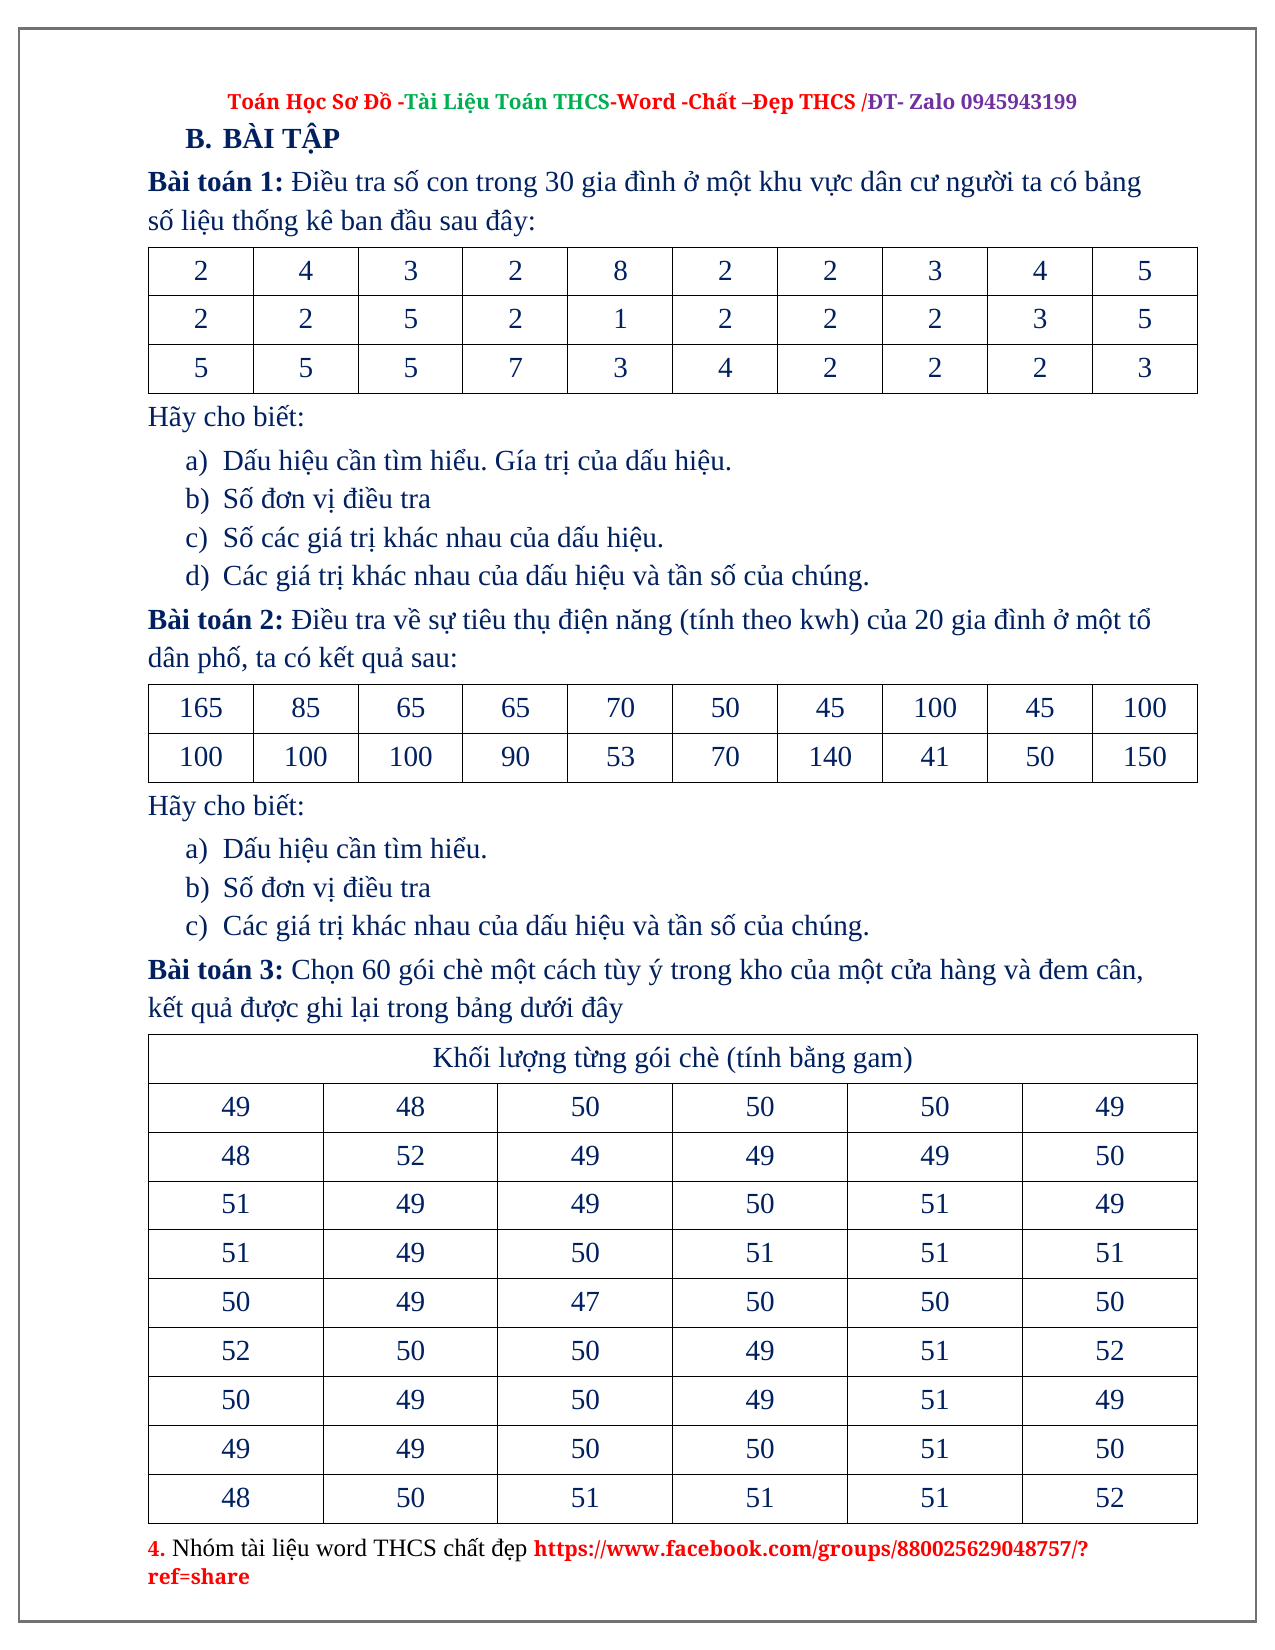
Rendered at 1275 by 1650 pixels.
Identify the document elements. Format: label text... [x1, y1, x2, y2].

table_cell 49 [149, 1426, 323, 1474]
list Dấu hiệu cần tìm hiểu. Gía trị của dấu hiệu. [185, 443, 1157, 476]
table_cell 2 [254, 296, 358, 344]
text Hãy cho biết: [148, 788, 1157, 821]
table_cell 49 [498, 1182, 672, 1229]
table_cell 51 [848, 1230, 1022, 1278]
table_cell 51 [848, 1328, 1022, 1376]
table_cell 51 [673, 1230, 847, 1278]
list Các giá trị khác nhau của dấu hiệu và tần số của chúng. [185, 558, 1157, 592]
table_cell 51 [1023, 1230, 1197, 1278]
table_header 70 [568, 685, 672, 733]
table_header 165 [149, 685, 253, 733]
table_cell 3 [988, 296, 1092, 344]
table_cell 51 [848, 1182, 1022, 1229]
table_cell 51 [673, 1475, 847, 1522]
table_cell 52 [1023, 1328, 1197, 1376]
table_cell 49 [673, 1377, 847, 1425]
table_cell 100 [254, 734, 358, 782]
list Dấu hiệu cần tìm hiểu. [185, 831, 1157, 865]
table_cell 49 [324, 1377, 497, 1425]
text Bài toán 2: Điều tra về sự tiêu thụ điện năng (tính theo kwh) của 20 gia đình ở một tổ dân phố, ta có kết quả sau: [148, 602, 1157, 674]
table_cell 49 [149, 1084, 323, 1132]
text Hãy cho biết: [148, 399, 1157, 433]
table_cell 50 [498, 1230, 672, 1278]
table_header 100 [883, 685, 987, 733]
table_cell 47 [498, 1279, 672, 1327]
table_header 2 [463, 248, 567, 295]
table_cell 52 [149, 1328, 323, 1376]
table_cell 49 [324, 1279, 497, 1327]
table_cell 50 [988, 734, 1092, 782]
table_cell 51 [848, 1426, 1022, 1474]
table_cell 3 [1093, 345, 1197, 393]
table_cell 70 [673, 734, 777, 782]
table_cell 7 [463, 345, 567, 393]
table_cell 2 [673, 296, 777, 344]
table_header 5 [1093, 248, 1197, 295]
table_cell 140 [778, 734, 882, 782]
list Số các giá trị khác nhau của dấu hiệu. [185, 520, 1157, 553]
table_cell 50 [324, 1475, 497, 1522]
table_header 2 [778, 248, 882, 295]
table_cell 90 [463, 734, 567, 782]
table_cell 5 [359, 296, 462, 344]
table_header 50 [673, 685, 777, 733]
text Bài toán 1: Điều tra số con trong 30 gia đình ở một khu vực dân cư người ta có bảng số liệu thống kê ban đầu sau đây: [148, 164, 1157, 237]
text Bài toán 3: Chọn 60 gói chè một cách tùy ý trong kho của một cửa hàng và đem cân, kết quả được ghi lại trong bảng dưới đây [148, 952, 1157, 1024]
table_header 4 [988, 248, 1092, 295]
table_cell 2 [988, 345, 1092, 393]
table_cell 50 [673, 1279, 847, 1327]
table_header 2 [149, 248, 253, 295]
table_cell 50 [673, 1426, 847, 1474]
table_header 3 [883, 248, 987, 295]
list Số đơn vị điều tra [185, 870, 1157, 903]
table_cell 2 [778, 296, 882, 344]
table_cell 50 [149, 1377, 323, 1425]
table_cell 48 [324, 1084, 497, 1132]
table_cell 2 [883, 345, 987, 393]
table_cell 51 [498, 1475, 672, 1522]
table_cell 50 [1023, 1426, 1197, 1474]
table_cell 50 [673, 1182, 847, 1229]
table_cell 50 [673, 1084, 847, 1132]
table_cell 1 [568, 296, 672, 344]
table_cell 52 [324, 1133, 497, 1181]
table_cell 5 [359, 345, 462, 393]
table_cell 50 [1023, 1133, 1197, 1181]
table_cell 51 [848, 1377, 1022, 1425]
table_cell 41 [883, 734, 987, 782]
table_cell 51 [149, 1182, 323, 1229]
table_header 45 [988, 685, 1092, 733]
table_cell 49 [324, 1230, 497, 1278]
table_cell 4 [673, 345, 777, 393]
table_cell 5 [149, 345, 253, 393]
table_cell 5 [1093, 296, 1197, 344]
table_cell 50 [149, 1279, 323, 1327]
table_header 3 [359, 248, 462, 295]
table_cell 50 [1023, 1279, 1197, 1327]
table_cell 150 [1093, 734, 1197, 782]
table_cell 50 [498, 1426, 672, 1474]
table_cell 49 [1023, 1377, 1197, 1425]
table_header 45 [778, 685, 882, 733]
table_cell 100 [149, 734, 253, 782]
list Số đơn vị điều tra [185, 481, 1157, 515]
table_cell 2 [778, 345, 882, 393]
table_cell 50 [498, 1328, 672, 1376]
list Các giá trị khác nhau của dấu hiệu và tần số của chúng. [185, 908, 1157, 942]
table_cell 2 [883, 296, 987, 344]
table_cell 48 [149, 1133, 323, 1181]
table_cell 50 [498, 1377, 672, 1425]
table_cell 50 [324, 1328, 497, 1376]
table_cell 49 [498, 1133, 672, 1181]
table_header 65 [463, 685, 567, 733]
table_cell 50 [848, 1084, 1022, 1132]
table_header 2 [673, 248, 777, 295]
table_cell 49 [673, 1133, 847, 1181]
table_cell 50 [498, 1084, 672, 1132]
table_cell 49 [1023, 1182, 1197, 1229]
table_header Khối lượng từng gói chè (tính bằng gam) [149, 1035, 1197, 1083]
table_cell 48 [149, 1475, 323, 1522]
table_cell 51 [149, 1230, 323, 1278]
table_cell 49 [324, 1426, 497, 1474]
table_header 65 [359, 685, 462, 733]
list BÀI TẬP [185, 121, 1157, 154]
table_header 100 [1093, 685, 1197, 733]
table_cell 49 [1023, 1084, 1197, 1132]
table_cell 100 [359, 734, 462, 782]
table_cell 3 [568, 345, 672, 393]
table_cell 51 [848, 1475, 1022, 1522]
table_cell 49 [673, 1328, 847, 1376]
table_cell 49 [324, 1182, 497, 1229]
table_header 8 [568, 248, 672, 295]
table_cell 50 [848, 1279, 1022, 1327]
table_cell 53 [568, 734, 672, 782]
table_cell 5 [254, 345, 358, 393]
table_cell 2 [149, 296, 253, 344]
table_cell 49 [848, 1133, 1022, 1181]
table_header 4 [254, 248, 358, 295]
table_header 85 [254, 685, 358, 733]
table_cell 52 [1023, 1475, 1197, 1522]
table_cell 2 [463, 296, 567, 344]
